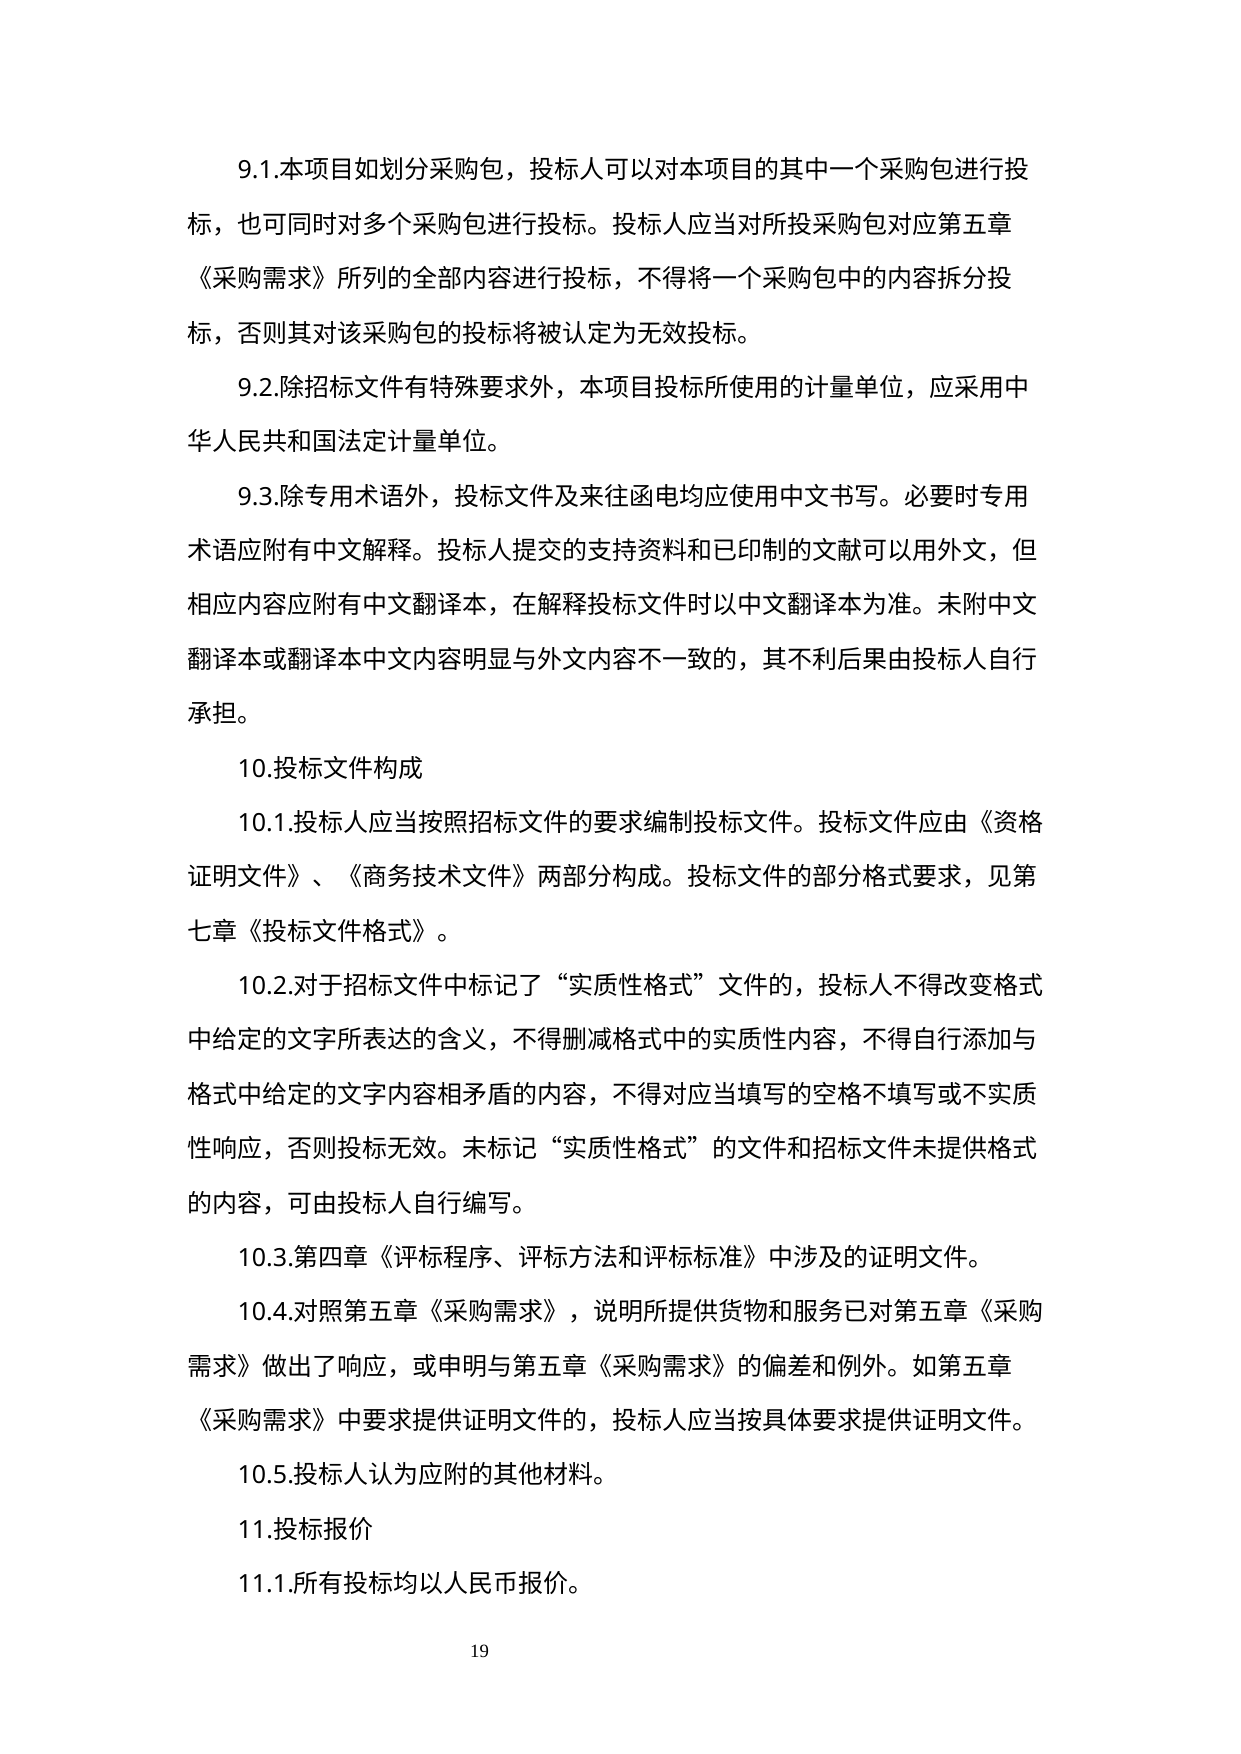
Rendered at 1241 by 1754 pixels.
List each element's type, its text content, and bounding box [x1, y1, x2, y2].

text 11.1.所有投标均以人民币报价。 [187, 1564, 1053, 1600]
text 9.3.除专用术语外，投标文件及来往函电均应使用中文书写。必要时专用术语应附有中文解释。投标人提交的支持资料和已印制的文献可以用外文，但相应内容应附有中文翻译本，在解释投标文件时以中文翻译本为准。未附中文翻译本或翻译本中文内容明显与外文内容不一致的，其不利后果由投标人自行承担。 [187, 476, 1053, 730]
text 9.1.本项目如划分采购包，投标人可以对本项目的其中一个采购包进行投标，也可同时对多个采购包进行投标。投标人应当对所投采购包对应第五章《采购需求》所列的全部内容进行投标，不得将一个采购包中的内容拆分投标，否则其对该采购包的投标将被认定为无效投标。 [187, 150, 1053, 349]
text 10.5.投标人认为应附的其他材料。 [187, 1455, 1053, 1491]
text 10.4.对照第五章《采购需求》，说明所提供货物和服务已对第五章《采购需求》做出了响应，或申明与第五章《采购需求》的偏差和例外。如第五章《采购需求》中要求提供证明文件的，投标人应当按具体要求提供证明文件。 [187, 1292, 1053, 1437]
text 10.3.第四章《评标程序、评标方法和评标标准》中涉及的证明文件。 [187, 1237, 1053, 1274]
text 10.2.对于招标文件中标记了“实质性格式”文件的，投标人不得改变格式中给定的文字所表达的含义，不得删减格式中的实质性内容，不得自行添加与格式中给定的文字内容相矛盾的内容，不得对应当填写的空格不填写或不实质性响应，否则投标无效。未标记“实质性格式”的文件和招标文件未提供格式的内容，可由投标人自行编写。 [187, 966, 1053, 1219]
text 10.投标文件构成 [187, 748, 1053, 784]
text 11.投标报价 [187, 1509, 1053, 1546]
text 10.1.投标人应当按照招标文件的要求编制投标文件。投标文件应由《资格证明文件》、《商务技术文件》两部分构成。投标文件的部分格式要求，见第七章《投标文件格式》。 [187, 802, 1053, 947]
text 9.2.除招标文件有特殊要求外，本项目投标所使用的计量单位，应采用中华人民共和国法定计量单位。 [187, 367, 1053, 458]
